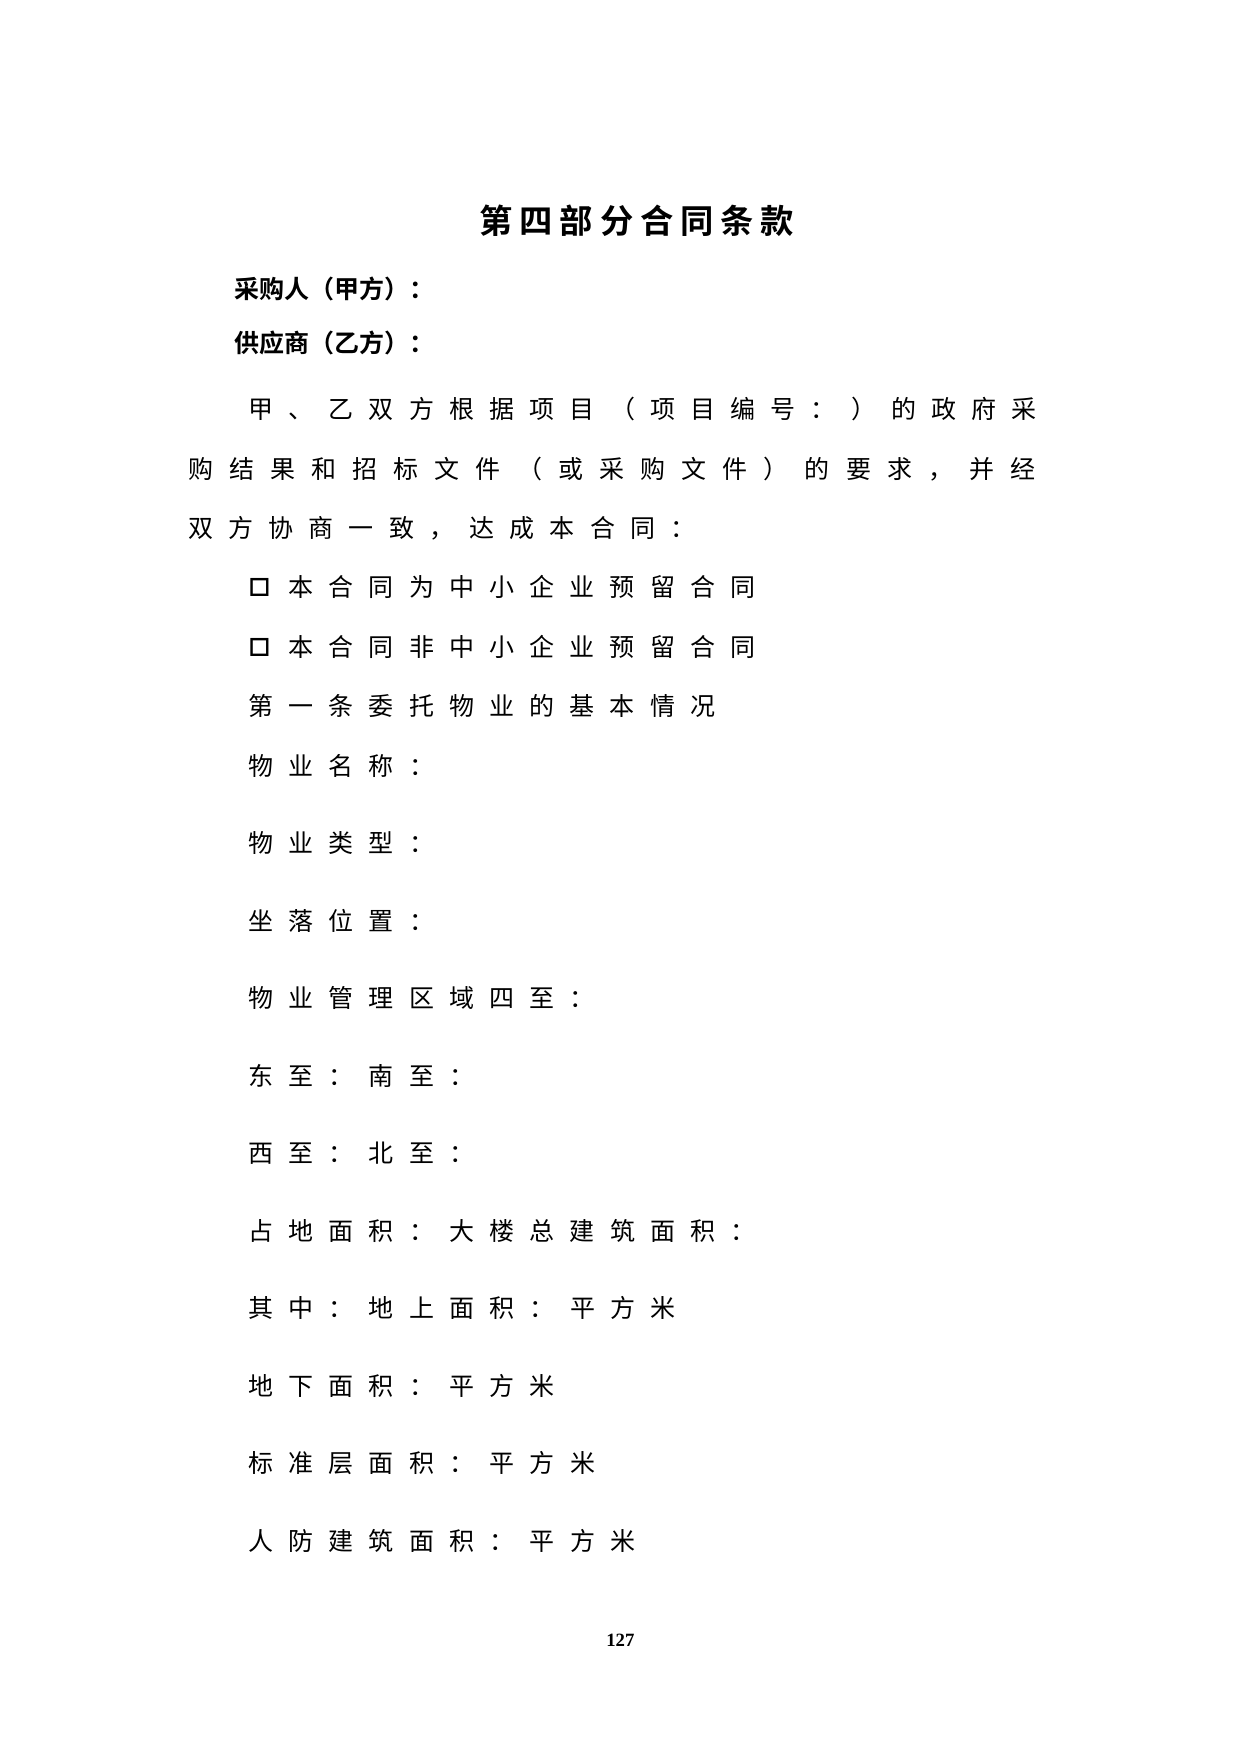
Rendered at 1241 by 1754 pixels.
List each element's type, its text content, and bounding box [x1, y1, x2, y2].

text 第一条委托物业的基本情况 [188, 675, 1052, 734]
text 东至：南至： [188, 1044, 1052, 1104]
text 采购人（甲方）： [188, 269, 1052, 306]
list 本合同非中小企业预留合同 [234, 616, 1052, 675]
text 地下面积：平方米 [188, 1354, 1052, 1414]
subtitle 第四部分合同条款 [228, 189, 1052, 249]
text 西至：北至： [188, 1122, 1052, 1181]
text 供应商（乙方）： [188, 324, 1052, 360]
list 本合同为中小企业预留合同 [234, 556, 1052, 616]
text 物业类型： [188, 812, 1052, 871]
text 甲、乙双方根据项目（项目编号：）的政府采购结果和招标文件（或采购文件）的要求，并经双方协商一致，达成本合同： [188, 378, 1052, 556]
text 其中：地上面积：平方米 [188, 1277, 1052, 1336]
text 坐落位置： [188, 889, 1052, 949]
text 人防建筑面积：平方米 [188, 1509, 1052, 1569]
text 标准层面积：平方米 [188, 1432, 1052, 1491]
text 物业管理区域四至： [188, 967, 1052, 1026]
text 物业名称： [188, 734, 1052, 794]
text 占地面积：大楼总建筑面积： [188, 1199, 1052, 1259]
